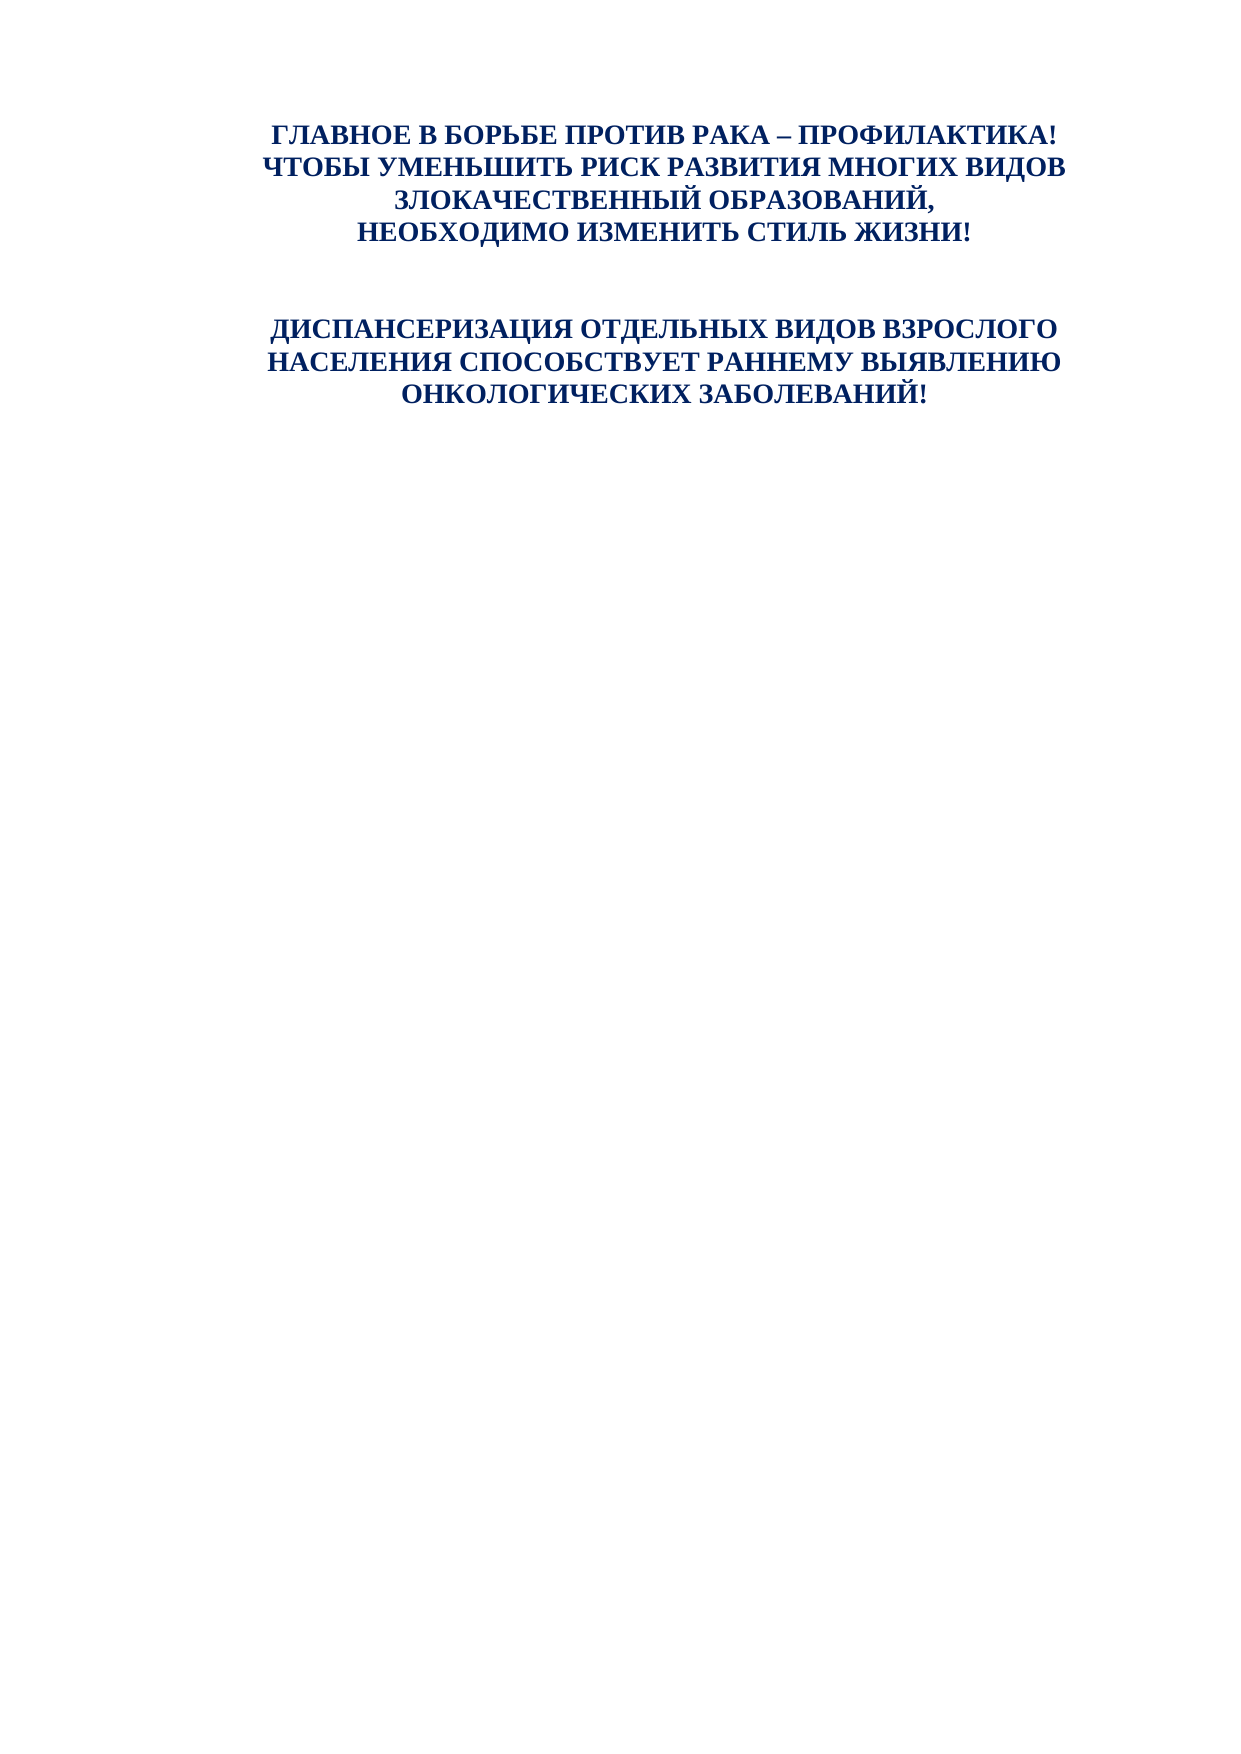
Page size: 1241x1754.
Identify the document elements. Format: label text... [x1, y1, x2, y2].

text ДИСПАНСЕРИЗАЦИЯ ОТДЕЛЬНЫХ ВИДОВ ВЗРОСЛОГО НАСЕЛЕНИЯ СПОСОБСТВУЕТ РАННЕМУ ВЫЯВЛЕНИЮ ОНКОЛОГИЧЕСКИХ ЗАБОЛЕВАНИЙ! [177, 312, 1152, 410]
text ЧТОБЫ УМЕНЬШИТЬ РИСК РАЗВИТИЯ МНОГИХ ВИДОВ ЗЛОКАЧЕСТВЕННЫЙ ОБРАЗОВАНИЙ, [177, 151, 1152, 215]
text ГЛАВНОЕ В БОРЬБЕ ПРОТИВ РАКА – ПРОФИЛАКТИКА! [177, 118, 1152, 151]
text НЕОБХОДИМО ИЗМЕНИТЬ СТИЛЬ ЖИЗНИ! [177, 215, 1152, 248]
